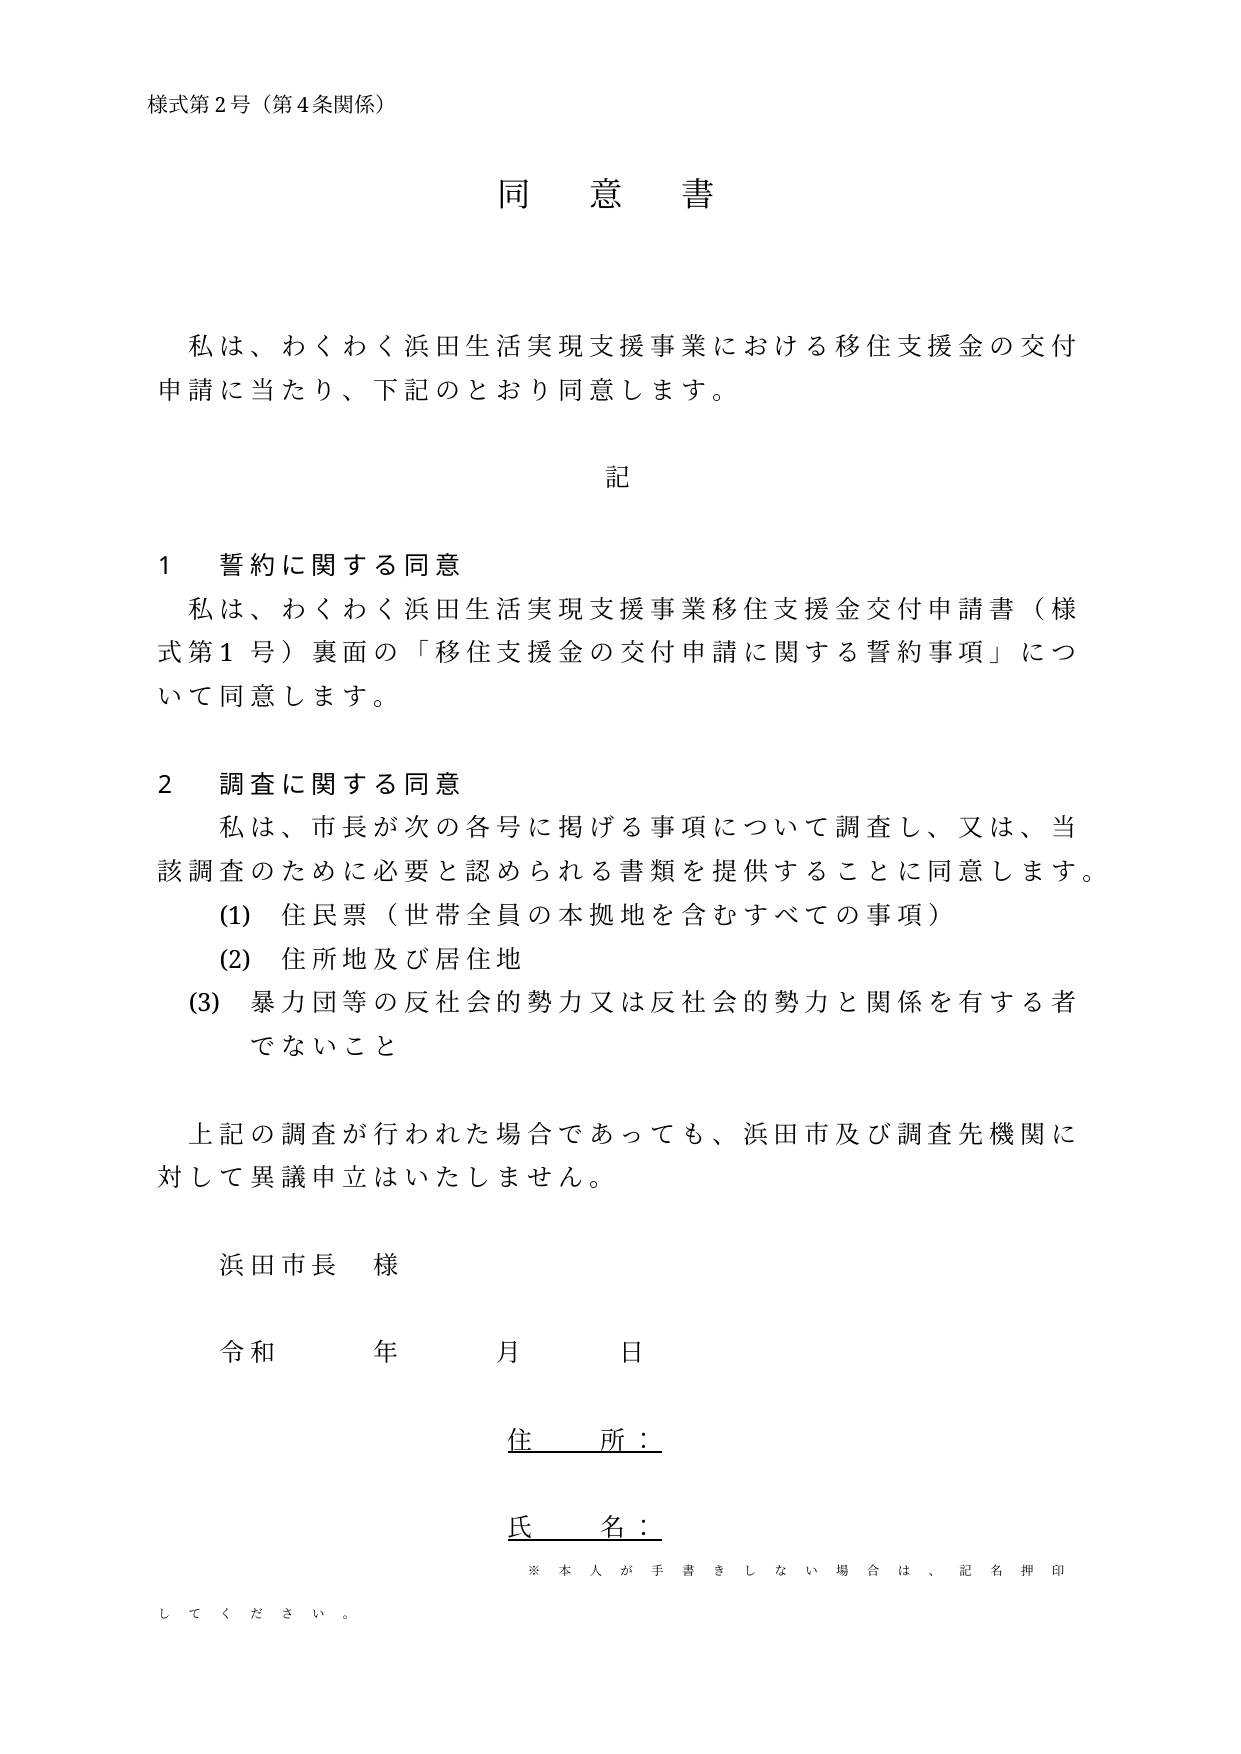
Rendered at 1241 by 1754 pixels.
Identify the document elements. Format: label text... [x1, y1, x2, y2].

text 私は、わくわく浜田生活実現支援事業移住支援金交付申請書（様式第1号）裏面の「移住支援金の交付申請に関する誓約事項」について同意します。 [158, 586, 1083, 717]
text 同 意 書 [158, 148, 1083, 236]
text 住 所： [158, 1417, 1083, 1461]
text (1) 住民票（世帯全員の本拠地を含むすべての事項） [158, 892, 1083, 936]
text 浜田市長 様 [158, 1242, 1083, 1286]
text 私は、わくわく浜田生活実現支援事業における移住支援金の交付申請に当たり、下記のとおり同意します。 [158, 323, 1083, 411]
text 記 [158, 454, 1083, 498]
text (2) 住所地及び居住地 [158, 936, 1083, 979]
text 上記の調査が行われた場合であっても、浜田市及び調査先機関に対して異議申立はいたしません。 [158, 1111, 1083, 1198]
text ※本人が手書きしない場合は、記名押印してください。 [158, 1548, 1083, 1636]
text 令和 年 月 日 [158, 1329, 1083, 1373]
text 1 誓約に関する同意 [158, 542, 1083, 586]
text 氏 名： [158, 1504, 1083, 1548]
text (3) 暴力団等の反社会的勢力又は反社会的勢力と関係を有する者でないこと [185, 979, 1083, 1067]
text 2 調査に関する同意 [158, 761, 1083, 804]
text 私は、市長が次の各号に掲げる事項について調査し、又は、当該調査のために必要と認められる書類を提供することに同意します。 [158, 804, 1083, 892]
